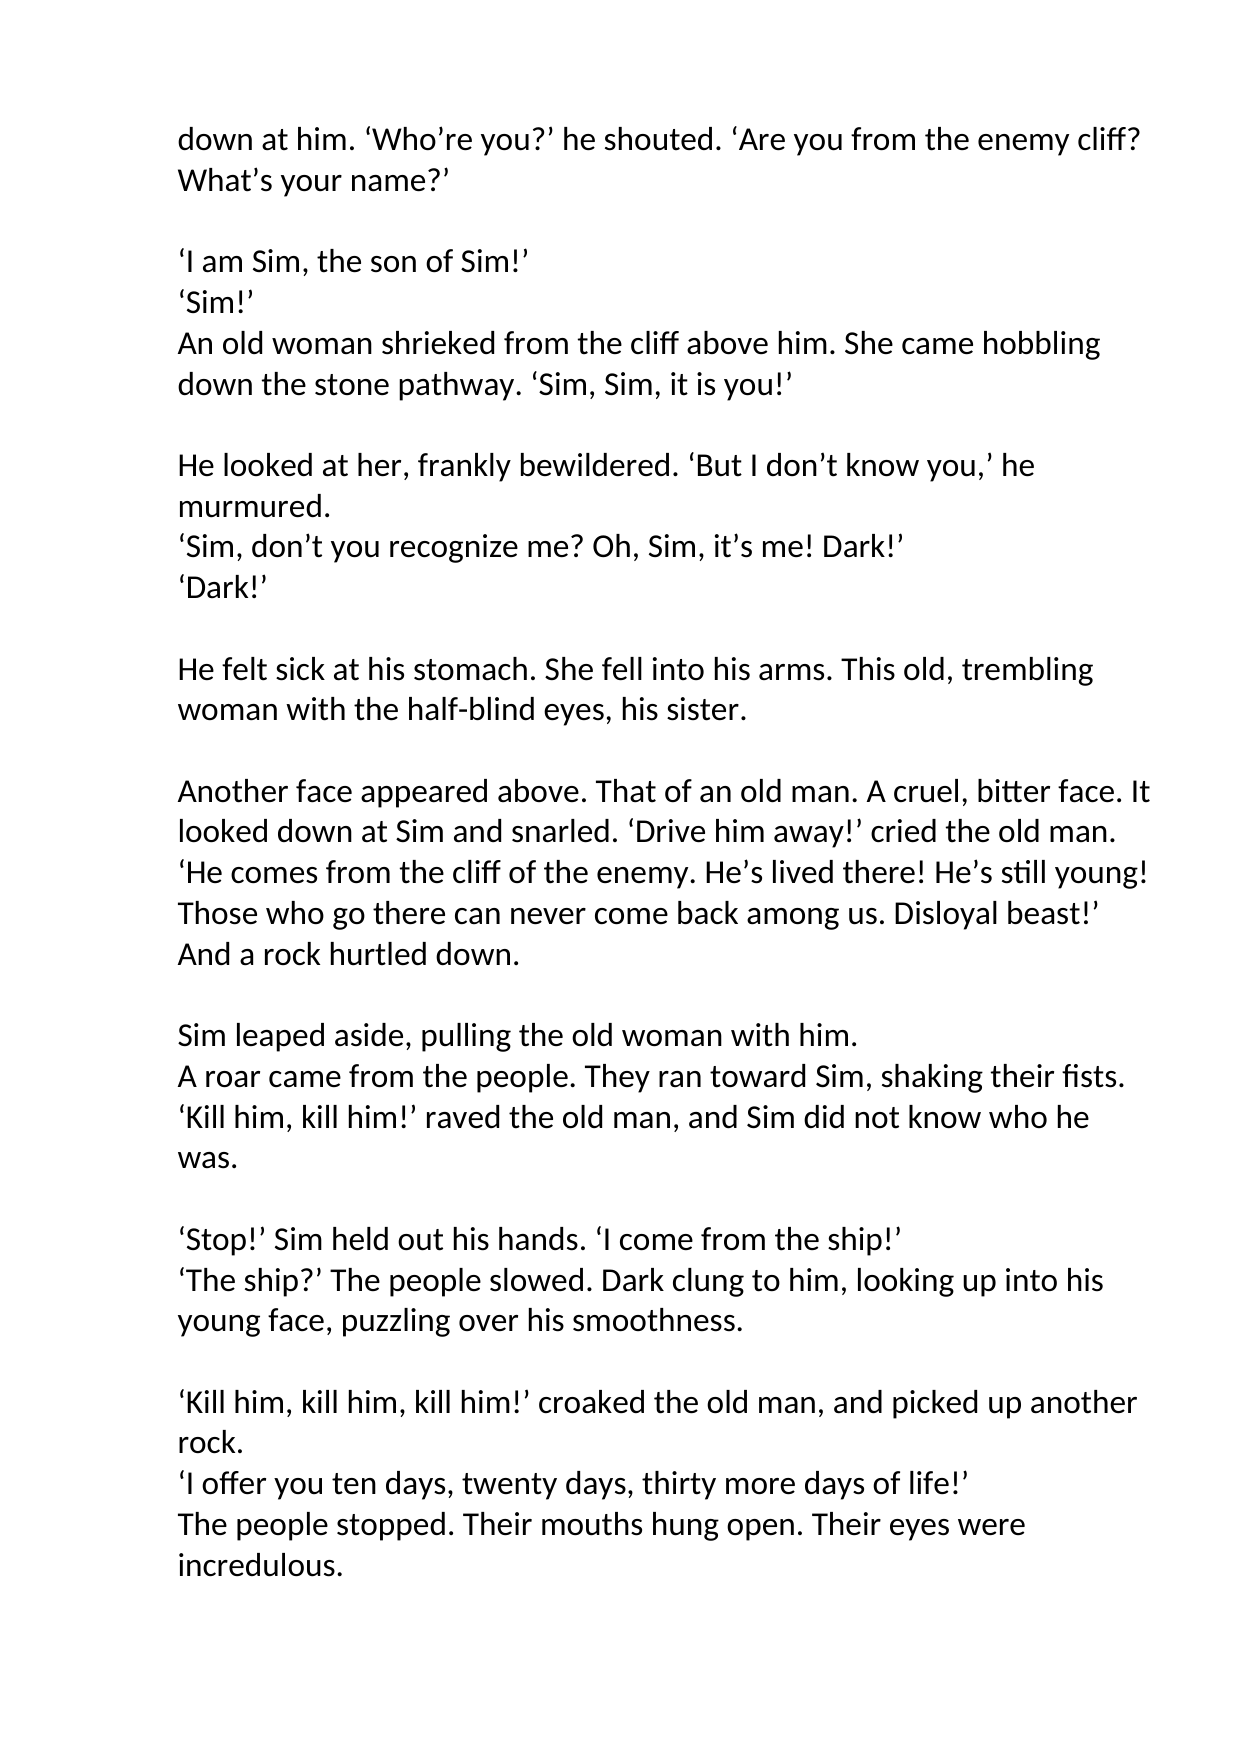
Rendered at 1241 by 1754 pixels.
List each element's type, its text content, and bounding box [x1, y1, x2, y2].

text A roar came from the people. They ran toward Sim, shaking their fists. ‘Kill him, kill him!’ raved the old man, and Sim did not know who he was. [177, 1055, 1152, 1177]
text Another face appeared above. That of an old man. A cruel, bitter face. It looked down at Sim and snarled. ‘Drive him away!’ cried the old man. ‘He comes from the cliff of the enemy. He’s lived there! He’s still young! Those who go there can never come back among us. Disloyal beast!’ And a rock hurtled down. [177, 770, 1152, 973]
text He felt sick at his stomach. She fell into his arms. This old, trembling woman with the half-blind eyes, his sister. [177, 648, 1152, 729]
text He looked at her, frankly bewildered. ‘But I don’t know you,’ he murmured. [177, 444, 1152, 525]
text ‘Kill him, kill him, kill him!’ croaked the old man, and picked up another rock. [177, 1381, 1152, 1462]
text Sim leaped aside, pulling the old woman with him. [177, 1014, 1152, 1055]
text ‘Dark!’ [177, 566, 1152, 607]
text ‘Sim!’ [177, 281, 1152, 322]
text ‘Stop!’ Sim held out his hands. ‘I come from the ship!’ [177, 1218, 1152, 1258]
text ‘The ship?’ The people slowed. Dark clung to him, looking up into his young face, puzzling over his smoothness. [177, 1258, 1152, 1340]
text ‘Sim, don’t you recognize me? Oh, Sim, it’s me! Dark!’ [177, 525, 1152, 566]
text ‘I am Sim, the son of Sim!’ [177, 240, 1152, 281]
text The people stopped. Their mouths hung open. Their eyes were incredulous. [177, 1503, 1152, 1584]
text ‘I offer you ten days, twenty days, thirty more days of life!’ [177, 1462, 1152, 1503]
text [177, 118, 1152, 199]
text An old woman shrieked from the cliff above him. She came hobbling down the stone pathway. ‘Sim, Sim, it is you!’ [177, 322, 1152, 403]
